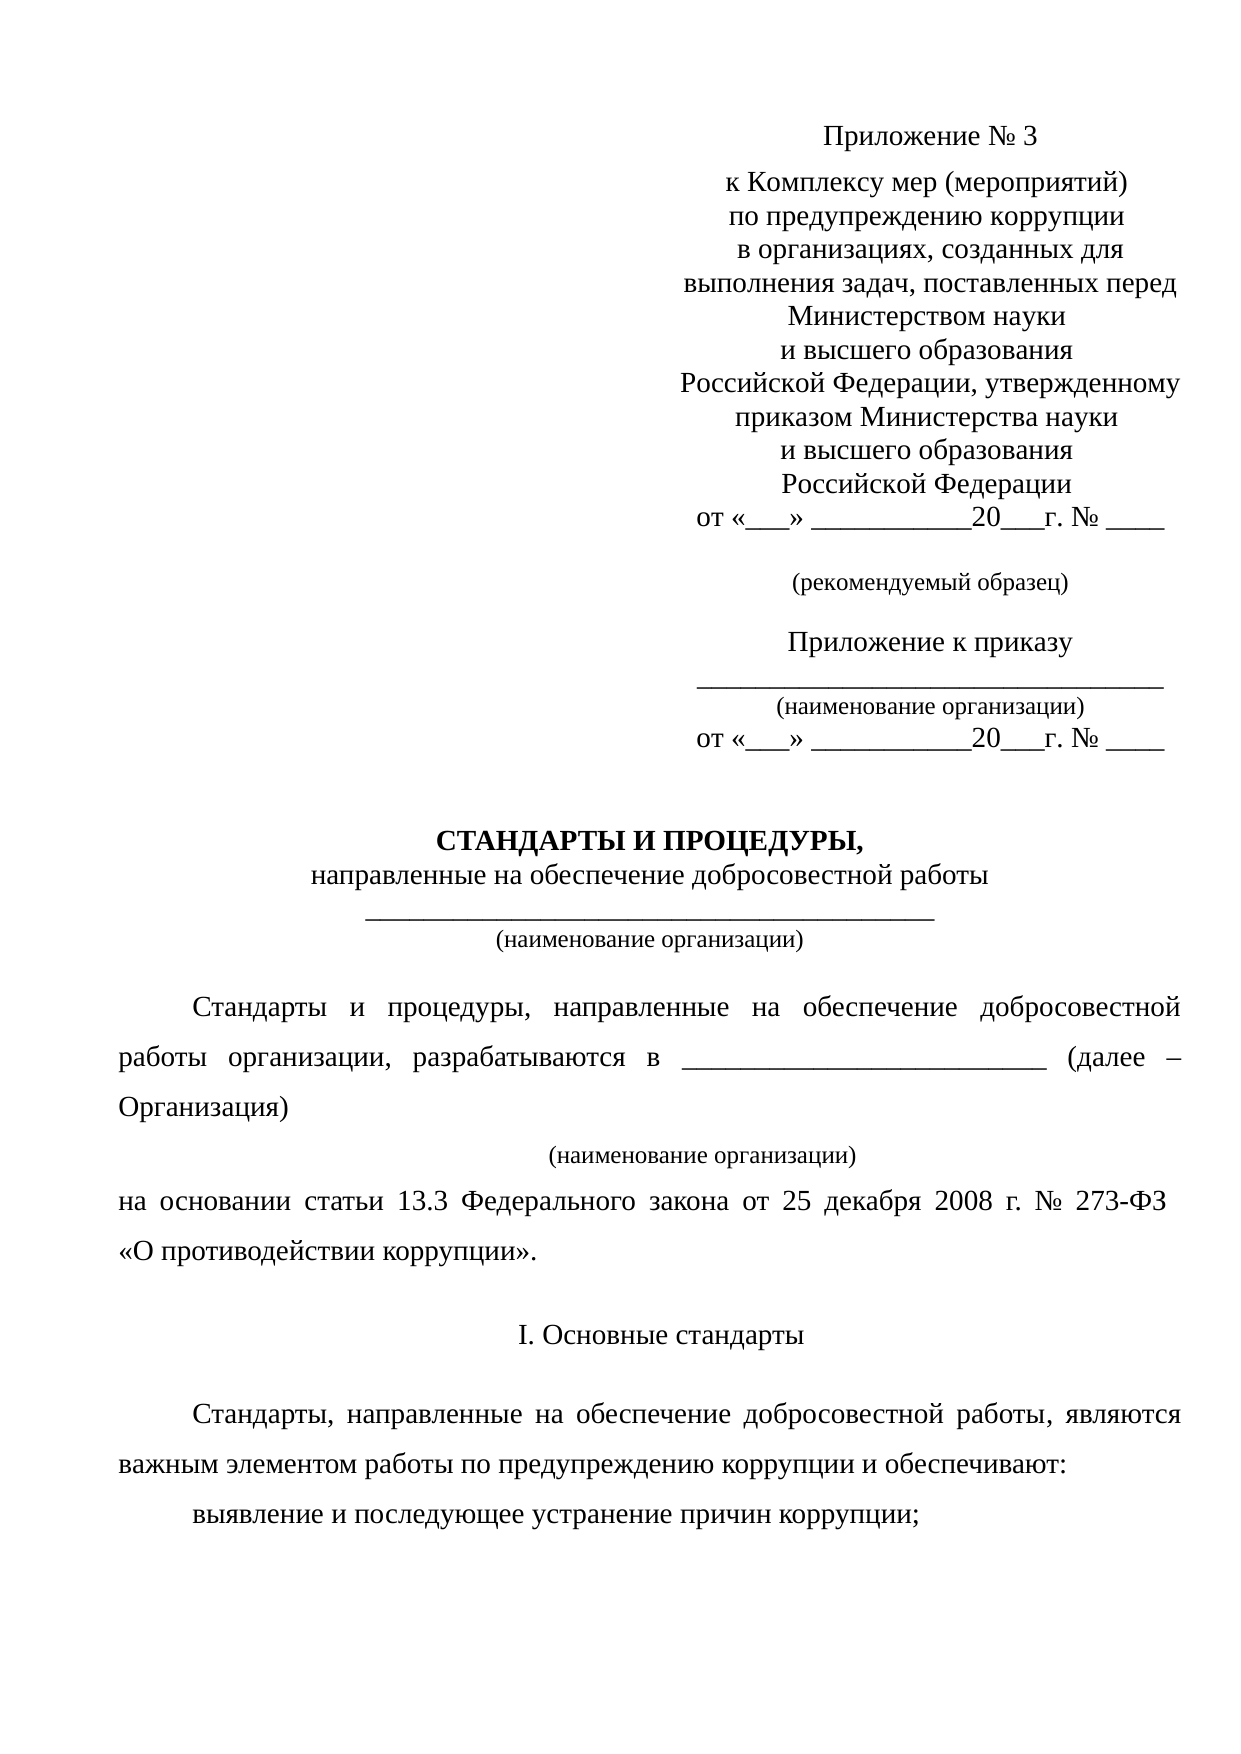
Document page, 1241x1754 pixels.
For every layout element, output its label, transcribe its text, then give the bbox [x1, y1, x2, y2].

text Приложение № 3 [679, 118, 1181, 152]
text направленные на обеспечение добросовестной работы _______________________________________ [118, 857, 1181, 924]
text (рекомендуемый образец) [679, 567, 1181, 595]
text выявление и последующее устранение причин коррупции; [118, 1497, 1181, 1530]
subtitle I. Основные стандарты [156, 1317, 1181, 1396]
text СТАНДАРТЫ И ПРОЦЕДУРЫ, [118, 823, 1181, 857]
list Стандарты и процедуры, направленные на обеспечение добросовестной работы организации, разрабатываются в _________________________ (далее – Организация) [118, 989, 1181, 1123]
text к Комплексу мер (мероприятий) по предупреждению коррупции в организациях, созданных для выполнения задач, поставленных перед Министерством науки и высшего образования Российской Федерации, утвержденному приказом Министерства науки и высшего образования Российской Федерации от «___» ___________20___г. № ____ [679, 164, 1181, 533]
text от «___» ___________20___г. № ____ [679, 720, 1181, 753]
text (наименование организации) [118, 924, 1181, 953]
text ________________________________ [679, 658, 1181, 691]
text Приложение к приказу [679, 624, 1181, 658]
list (наименование организации) [118, 1140, 1181, 1168]
list на основании статьи 13.3 Федерального закона от 25 декабря 2008 г. № 273-ФЗ «О противодействии коррупции». [118, 1183, 1181, 1267]
text (наименование организации) [679, 691, 1181, 720]
list Стандарты, направленные на обеспечение добросовестной работы, являются важным элементом работы по предупреждению коррупции и обеспечивают: [118, 1396, 1181, 1480]
